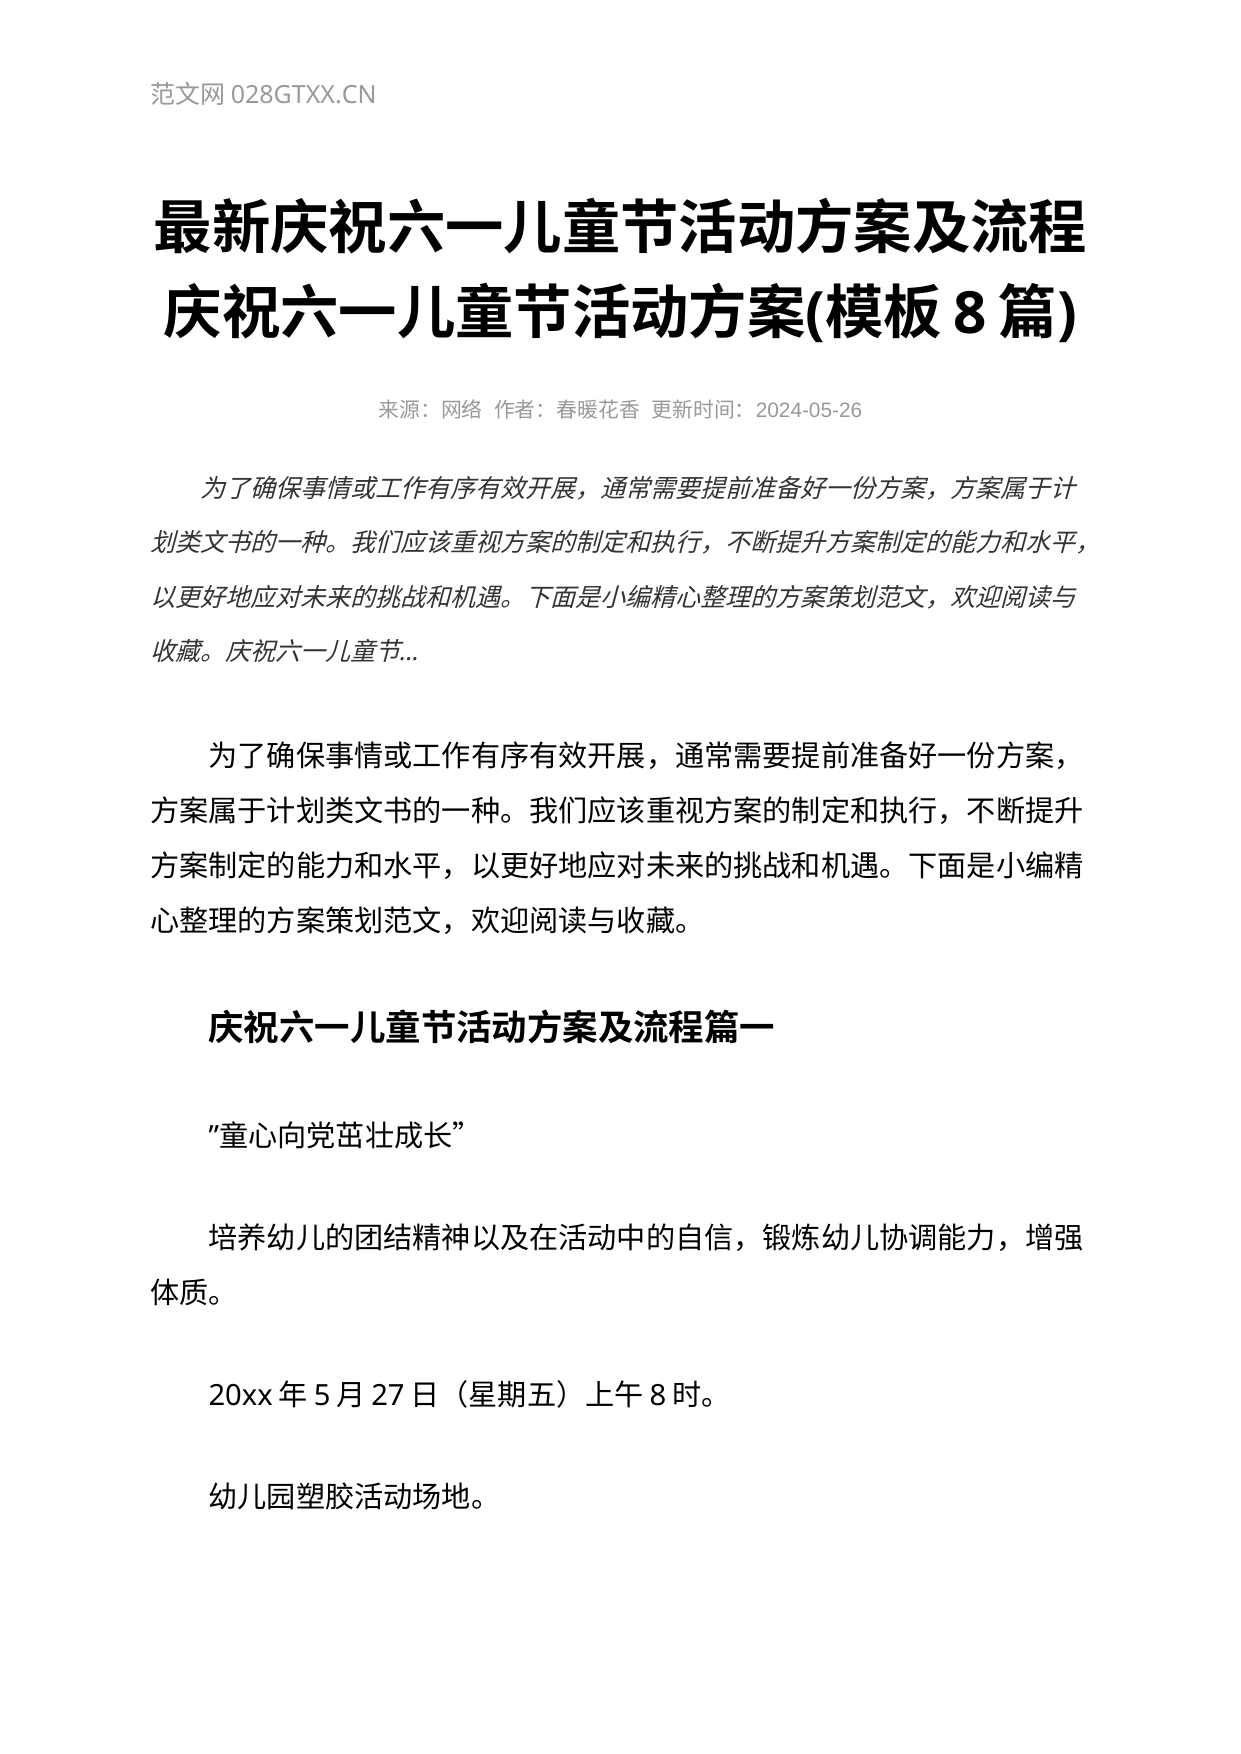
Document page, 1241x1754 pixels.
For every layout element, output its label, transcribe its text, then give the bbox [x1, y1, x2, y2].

subtitle 最新庆祝六一儿童节活动方案及流程 庆祝六一儿童节活动方案(模板8篇) [150, 181, 1090, 351]
text 为了确保事情或工作有序有效开展，通常需要提前准备好一份方案，方案属于计划类文书的一种。我们应该重视方案的制定和执行，不断提升方案制定的能力和水平，以更好地应对未来的挑战和机遇。下面是小编精心整理的方案策划范文，欢迎阅读与收藏。 [150, 733, 1090, 939]
text 培养幼儿的团结精神以及在活动中的自信，锻炼幼儿协调能力，增强体质。 [150, 1214, 1090, 1312]
text 20xx年5月27日（星期五）上午8时。 [150, 1371, 1090, 1413]
text 为了确保事情或工作有序有效开展，通常需要提前准备好一份方案，方案属于计划类文书的一种。我们应该重视方案的制定和执行，不断提升方案制定的能力和水平，以更好地应对未来的挑战和机遇。下面是小编精心整理的方案策划范文，欢迎阅读与收藏。庆祝六一儿童节... [150, 468, 1090, 668]
text 幼儿园塑胶活动场地。 [150, 1473, 1090, 1515]
text 来源：网络 作者：春暖花香 更新时间：2024-05-26 [150, 397, 1090, 421]
text 庆祝六一儿童节活动方案及流程篇一 [150, 999, 1090, 1050]
text ”童心向党茁壮成长” [150, 1112, 1090, 1155]
